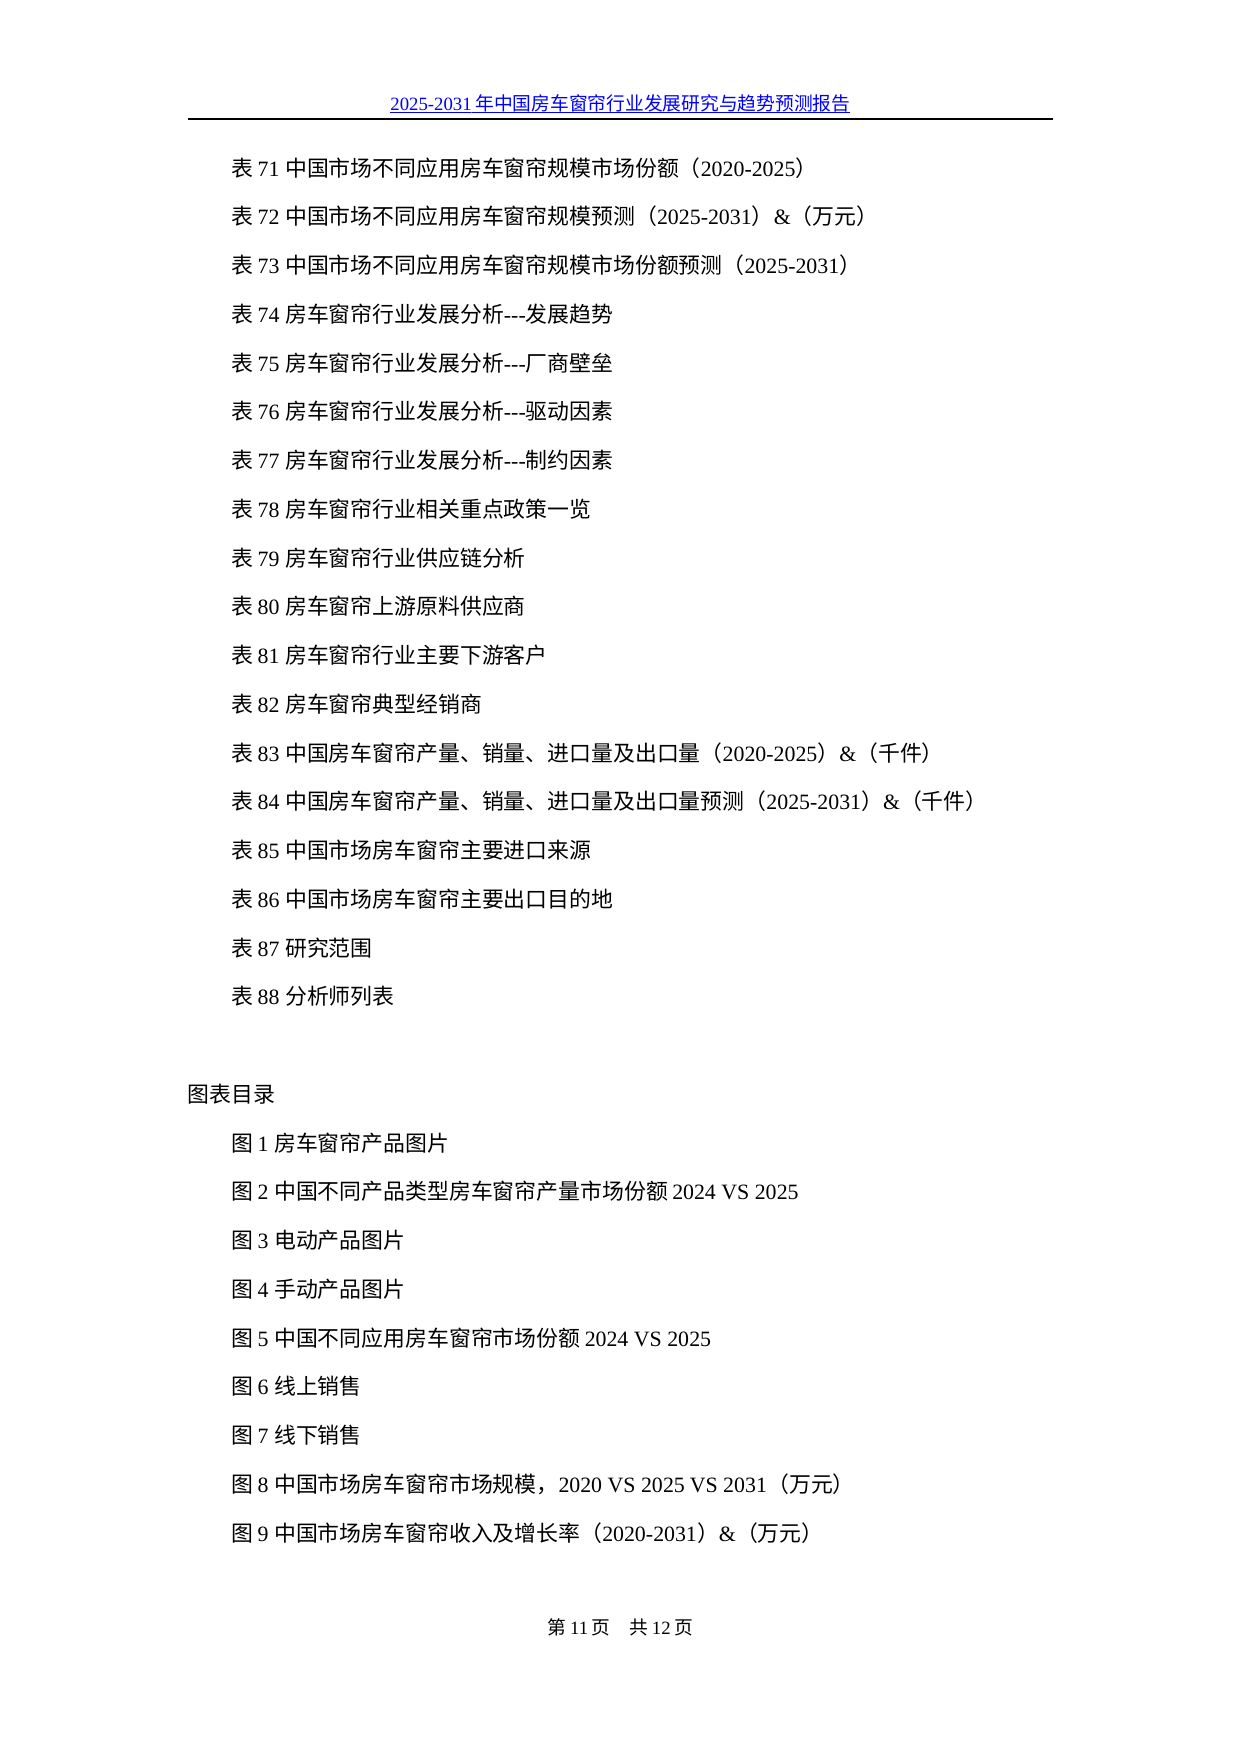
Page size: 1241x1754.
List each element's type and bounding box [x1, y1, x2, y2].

text [187, 150, 1053, 1548]
